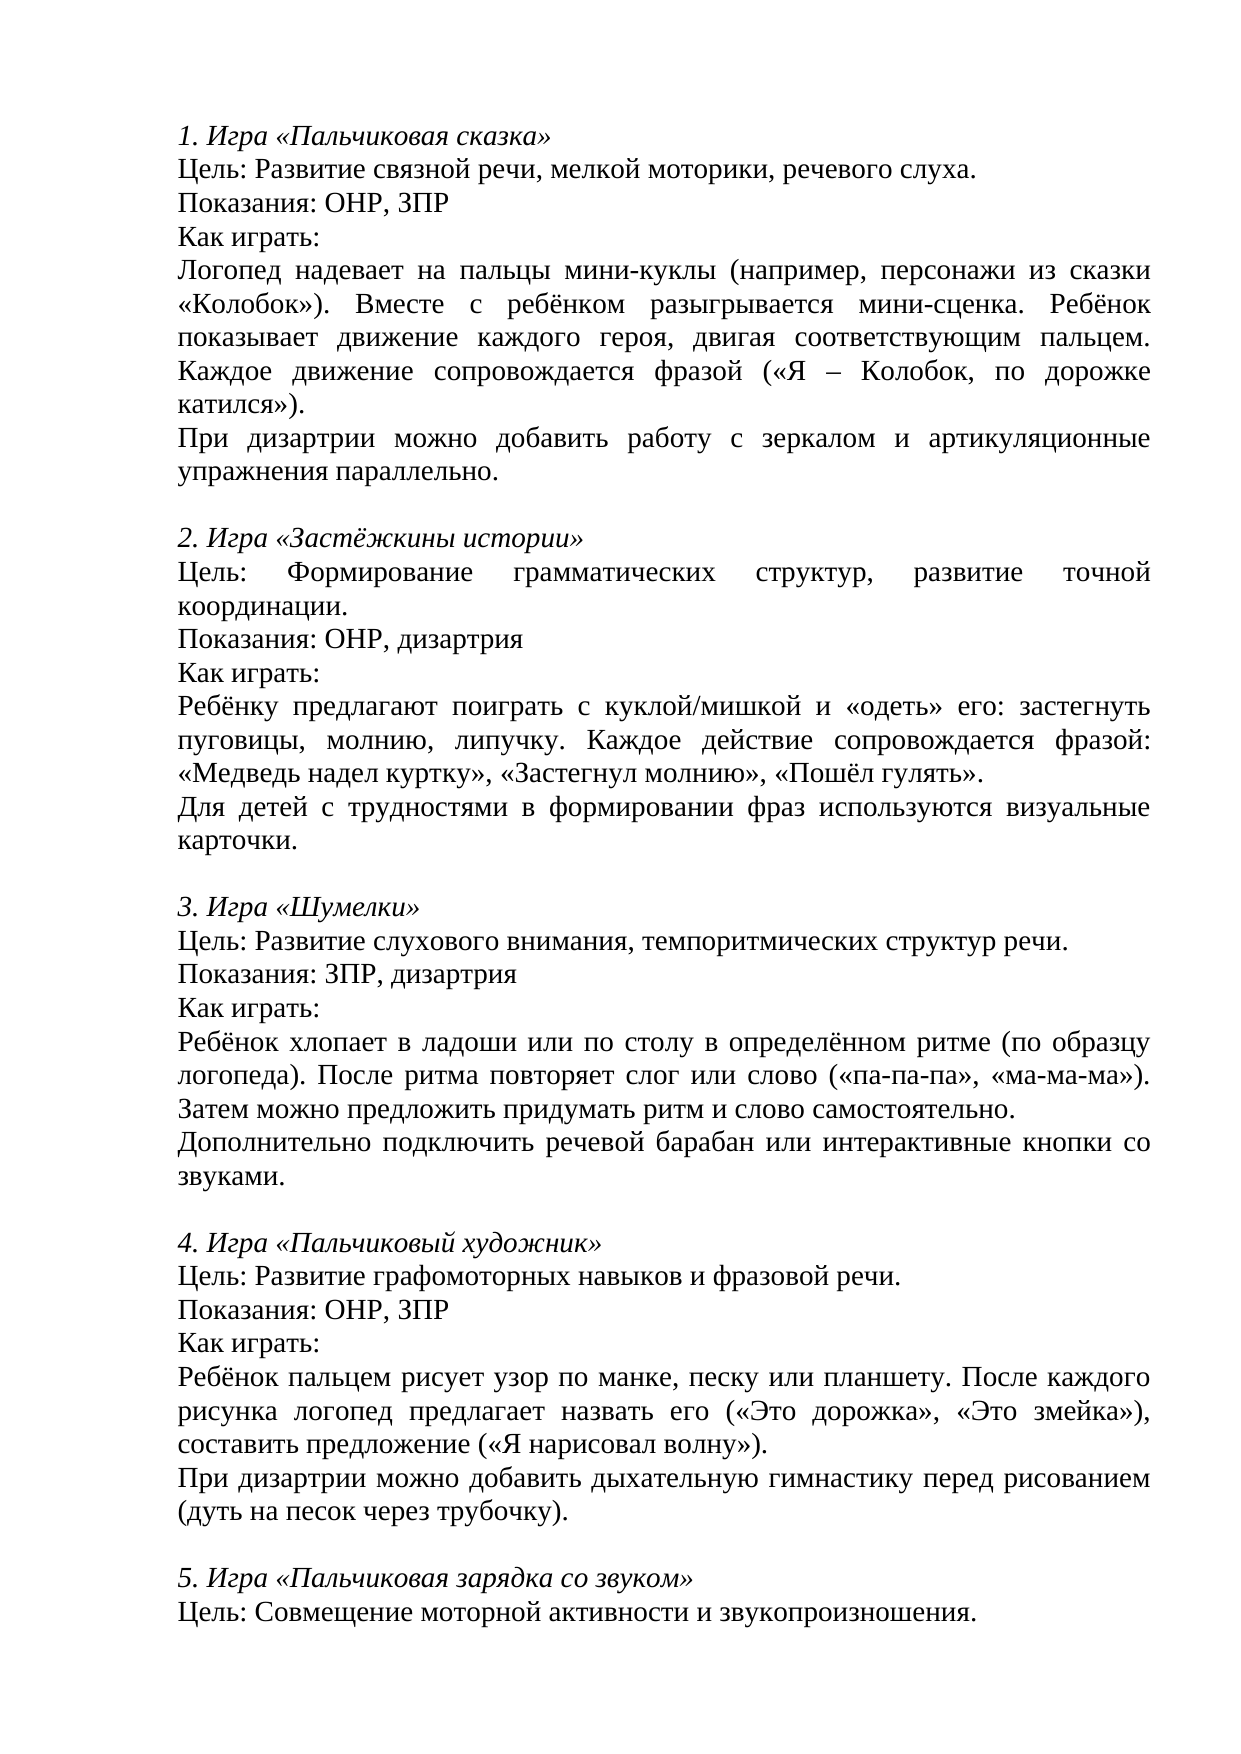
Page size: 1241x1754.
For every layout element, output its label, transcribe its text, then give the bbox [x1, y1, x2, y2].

text Как играть: [177, 990, 1152, 1024]
text Цель: Развитие слухового внимания, темпоритмических структур речи. [177, 923, 1152, 957]
text При дизартрии можно добавить работу с зеркалом и артикуляционные упражнения параллельно. [177, 420, 1152, 487]
text Цель: Формирование грамматических структур, развитие точной координации. [177, 554, 1152, 621]
text Как играть: [177, 1326, 1152, 1359]
text 5. Игра «Пальчиковая зарядка со звуком» [177, 1560, 1152, 1594]
text Как играть: [177, 219, 1152, 252]
text Дополнительно подключить речевой барабан или интерактивные кнопки со звуками. [177, 1124, 1152, 1191]
text 2. Игра «Застёжкины истории» [177, 521, 1152, 554]
text 3. Игра «Шумелки» [177, 889, 1152, 923]
text Ребёнок хлопает в ладоши или по столу в определённом ритме (по образцу логопеда). После ритма повторяет слог или слово («па-па-па», «ма-ма-ма»). Затем можно предложить придумать ритм и слово самостоятельно. [177, 1024, 1152, 1124]
text Показания: ОНР, ЗПР [177, 1292, 1152, 1326]
text Ребёнок пальцем рисует узор по манке, песку или планшету. После каждого рисунка логопед предлагает назвать его («Это дорожка», «Это змейка»), составить предложение («Я нарисовал волну»). [177, 1359, 1152, 1460]
text Как играть: [177, 655, 1152, 688]
text Показания: ОНР, ЗПР [177, 185, 1152, 219]
text Цель: Развитие графомоторных навыков и фразовой речи. [177, 1258, 1152, 1292]
text Показания: ОНР, дизартрия [177, 621, 1152, 655]
text Цель: Развитие связной речи, мелкой моторики, речевого слуха. [177, 152, 1152, 185]
text Цель: Совмещение моторной активности и звукопроизношения. [177, 1594, 1152, 1627]
text 4. Игра «Пальчиковый художник» [177, 1225, 1152, 1258]
text Показания: ЗПР, дизартрия [177, 957, 1152, 990]
text Ребёнку предлагают поиграть с куклой/мишкой и «одеть» его: застегнуть пуговицы, молнию, липучку. Каждое действие сопровождается фразой: «Медведь надел куртку», «Застегнул молнию», «Пошёл гулять». [177, 688, 1152, 789]
text Логопед надевает на пальцы мини-куклы (например, персонажи из сказки «Колобок»). Вместе с ребёнком разыгрывается мини-сценка. Ребёнок показывает движение каждого героя, двигая соответствующим пальцем. Каждое движение сопровождается фразой («Я – Колобок, по дорожке катился»). [177, 252, 1152, 420]
text 1. Игра «Пальчиковая сказка» [177, 118, 1152, 152]
text Для детей с трудностями в формировании фраз используются визуальные карточки. [177, 789, 1152, 856]
text При дизартрии можно добавить дыхательную гимнастику перед рисованием (дуть на песок через трубочку). [177, 1460, 1152, 1527]
